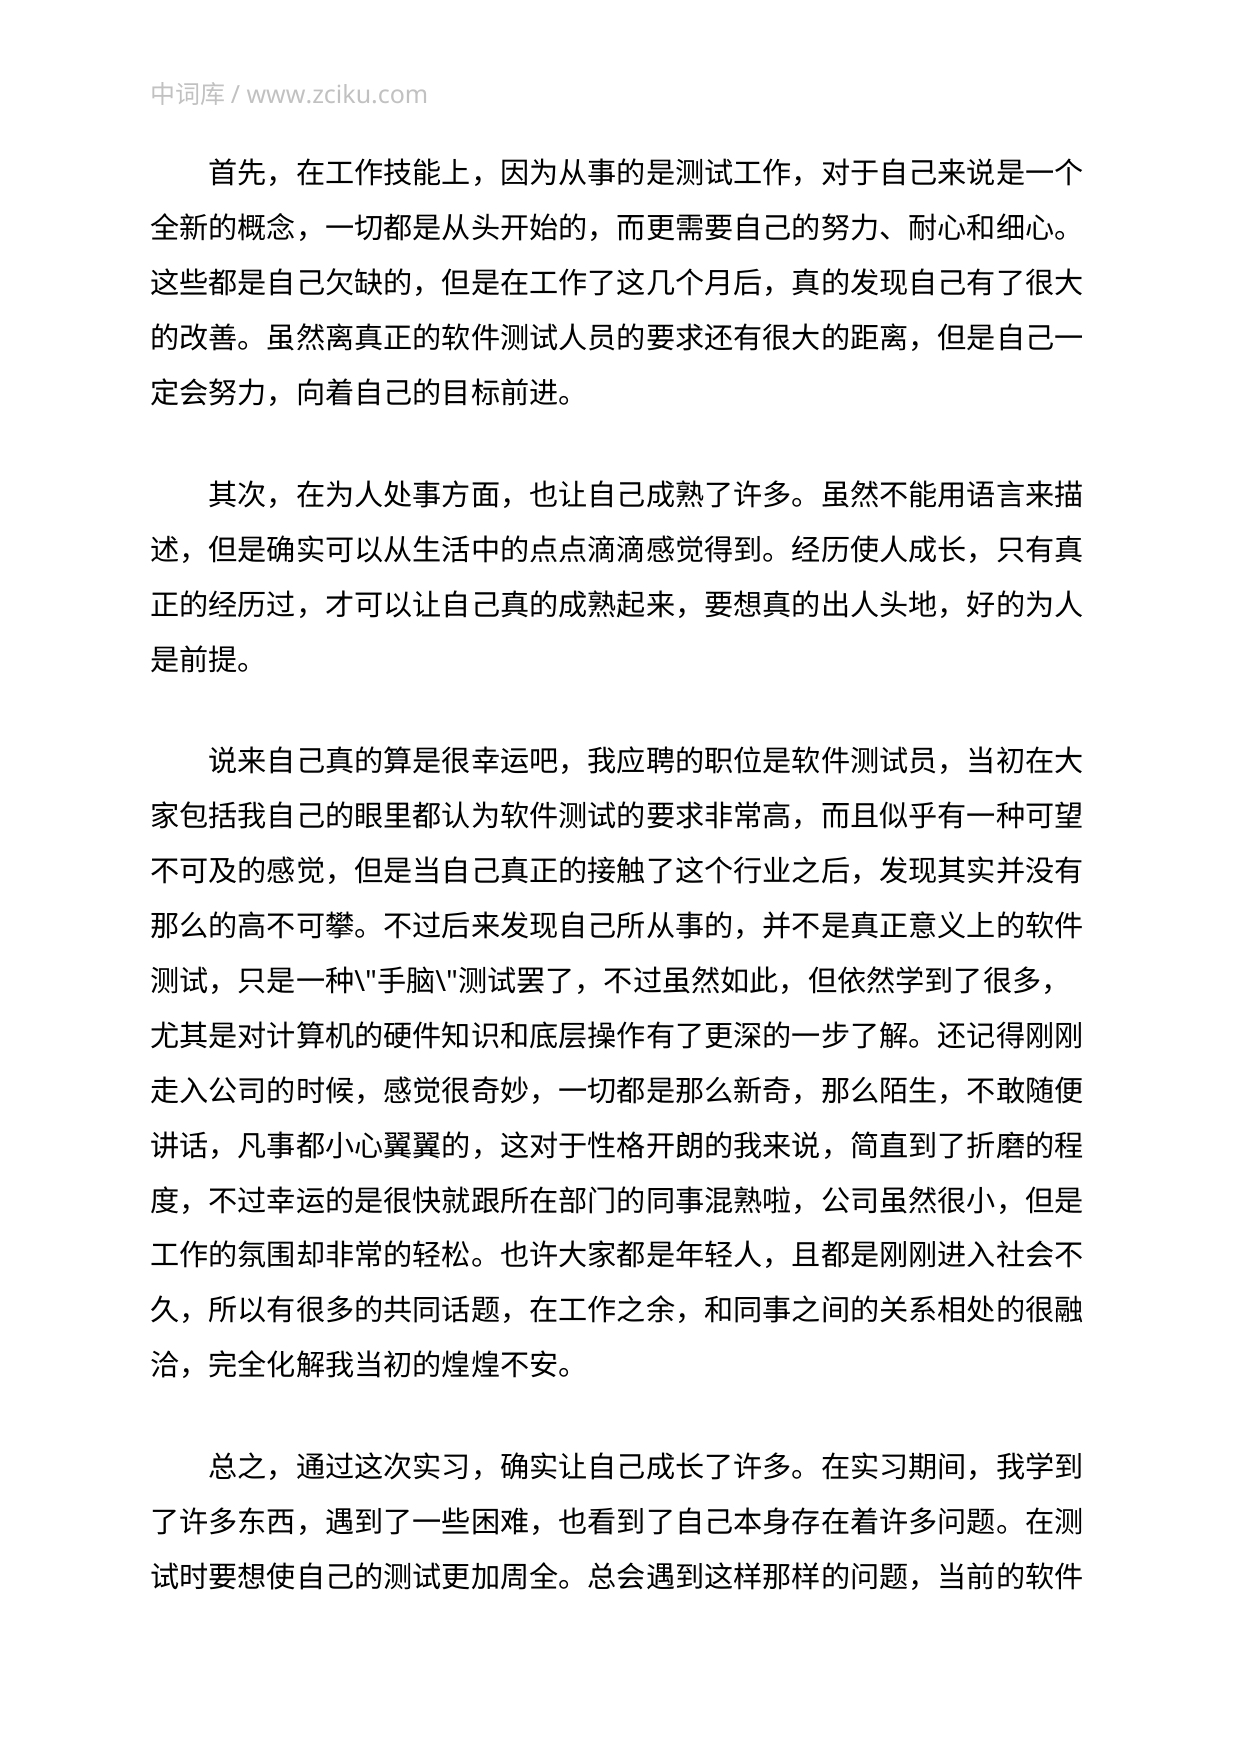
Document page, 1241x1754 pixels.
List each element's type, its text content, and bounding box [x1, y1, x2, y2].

text 其次，在为人处事方面，也让自己成熟了许多。虽然不能用语言来描述，但是确实可以从生活中的点点滴滴感觉得到。经历使人成长，只有真正的经历过，才可以让自己真的成熟起来，要想真的出人头地，好的为人是前提。 [150, 471, 1090, 678]
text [150, 1443, 1090, 1596]
text 首先，在工作技能上，因为从事的是测试工作，对于自己来说是一个全新的概念，一切都是从头开始的，而更需要自己的努力、耐心和细心。这些都是自己欠缺的，但是在工作了这几个月后，真的发现自己有了很大的改善。虽然离真正的软件测试人员的要求还有很大的距离，但是自己一定会努力，向着自己的目标前进。 [150, 150, 1090, 412]
text 说来自己真的算是很幸运吧，我应聘的职位是软件测试员，当初在大家包括我自己的眼里都认为软件测试的要求非常高，而且似乎有一种可望不可及的感觉，但是当自己真正的接触了这个行业之后，发现其实并没有那么的高不可攀。不过后来发现自己所从事的，并不是真正意义上的软件测试，只是一种\"手脑\"测试罢了，不过虽然如此，但依然学到了很多，尤其是对计算机的硬件知识和底层操作有了更深的一步了解。还记得刚刚走入公司的时候，感觉很奇妙，一切都是那么新奇，那么陌生，不敢随便讲话，凡事都小心翼翼的，这对于性格开朗的我来说，简直到了折磨的程度，不过幸运的是很快就跟所在部门的同事混熟啦，公司虽然很小，但是工作的氛围却非常的轻松。也许大家都是年轻人，且都是刚刚进入社会不久，所以有很多的共同话题，在工作之余，和同事之间的关系相处的很融洽，完全化解我当初的煌煌不安。 [150, 738, 1090, 1384]
